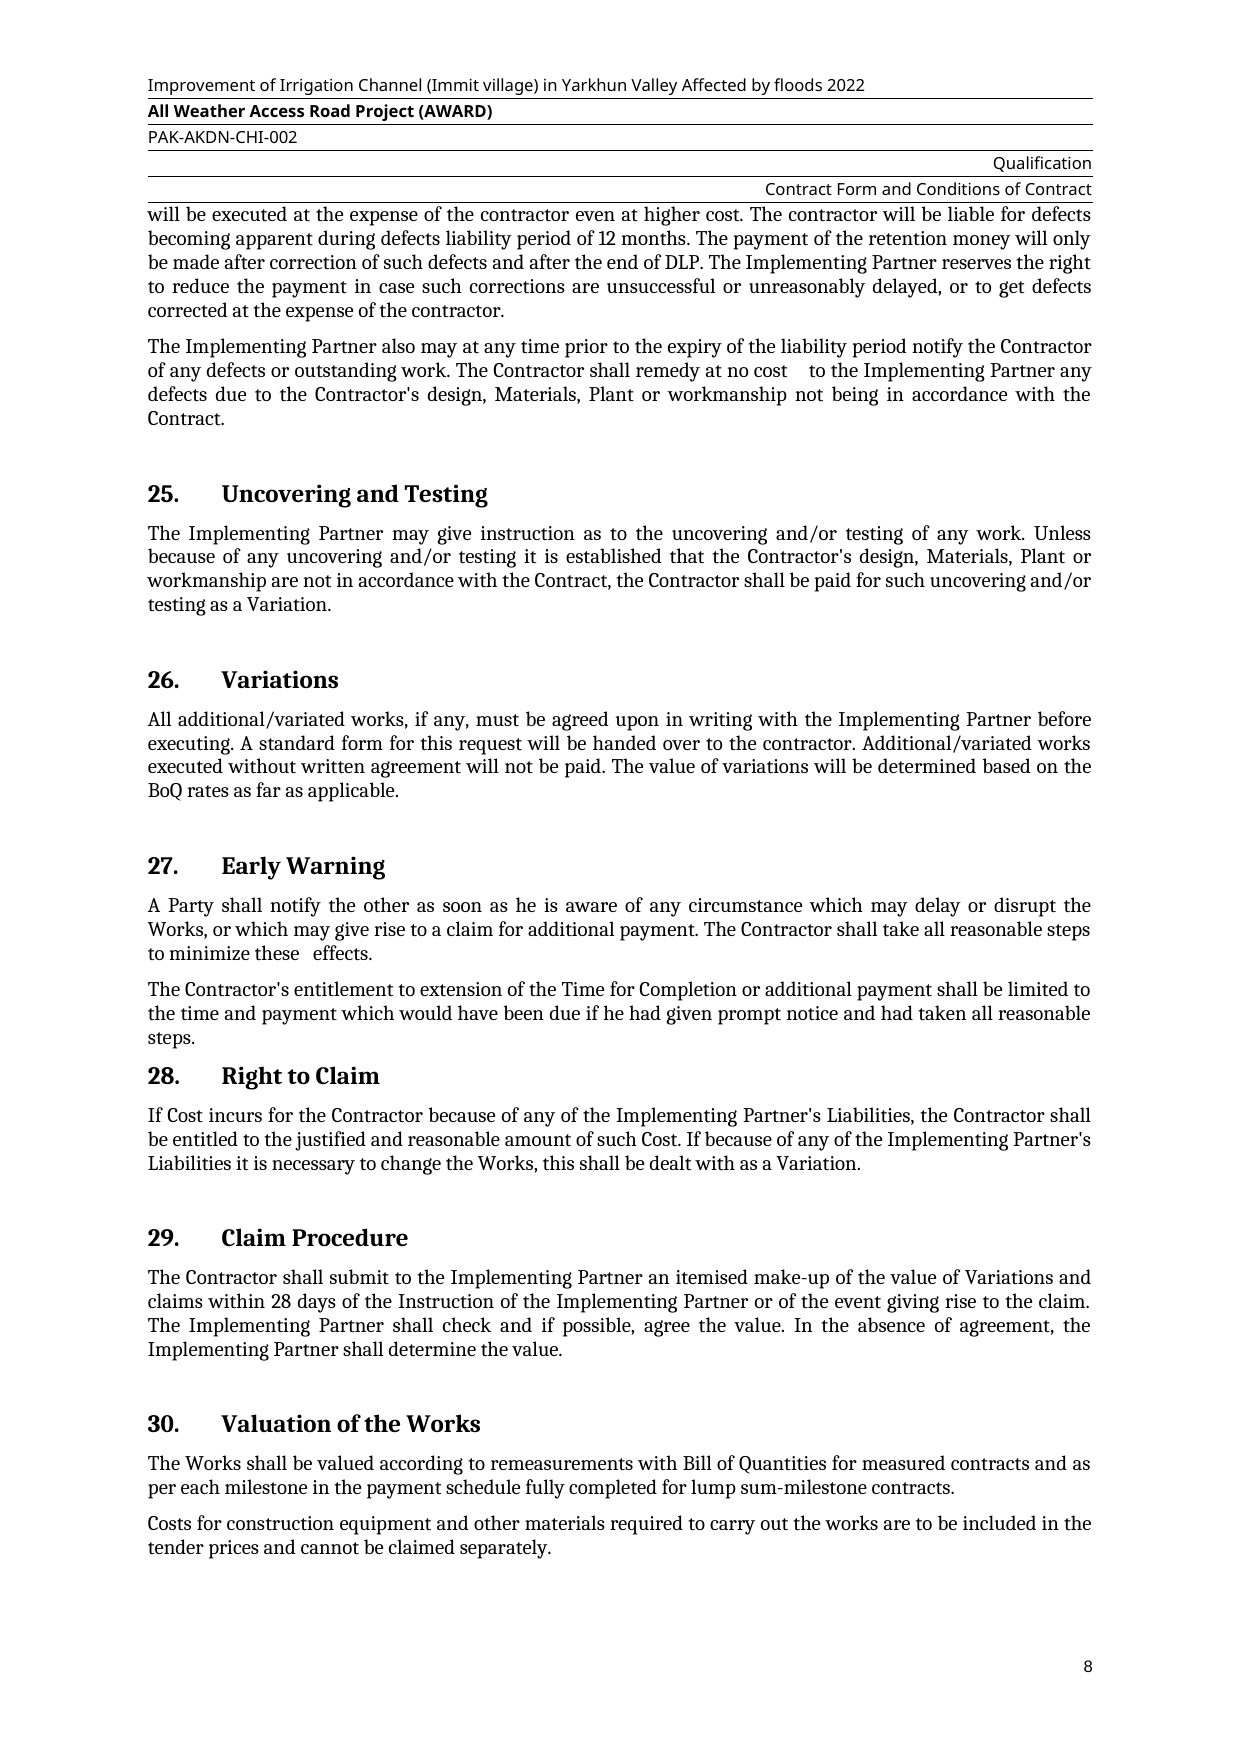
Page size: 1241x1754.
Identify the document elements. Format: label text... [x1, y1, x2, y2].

text 27. Early Warning [148, 852, 1093, 881]
text The Implementing Partner also may at any time prior to the expiry of the liability period notify the Contractor of any defects or outstanding work. The Contractor shall remedy at no cost to the Implementing Partner any defects due to the Contractor's design, Materials, Plant or workmanship not being in accordance with the Contract. [148, 335, 1093, 431]
text Costs for construction equipment and other materials required to carry out the works are to be included in the tender prices and cannot be claimed separately. [148, 1512, 1093, 1560]
text A Party shall notify the other as soon as he is aware of any circumstance which may delay or disrupt the Works, or which may give rise to a claim for additional payment. The Contractor shall take all reasonable steps to minimize these effects. [148, 893, 1093, 965]
text 28. Right to Claim [148, 1062, 1093, 1091]
text If Cost incurs for the Contractor because of any of the Implementing Partner's Liabilities, the Contractor shall be entitled to the justified and reasonable amount of such Cost. If because of any of the Implementing Partner's Liabilities it is necessary to change the Works, this shall be dealt with as a Variation. [148, 1103, 1093, 1175]
text The Implementing Partner may give instruction as to the uncovering and/or testing of any work. Unless because of any uncovering and/or testing it is established that the Contractor's design, Materials, Plant or workmanship are not in accordance with the Contract, the Contractor shall be paid for such uncovering and/or testing as a Variation. [148, 521, 1093, 617]
text 25. Uncovering and Testing [148, 480, 1093, 509]
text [148, 203, 1093, 323]
text 26. Variations [148, 666, 1093, 695]
text All additional/variated works, if any, must be agreed upon in writing with the Implementing Partner before executing. A standard form for this request will be handed over to the contractor. Additional/variated works executed without written agreement will not be paid. The value of variations will be determined based on the BoQ rates as far as applicable. [148, 707, 1093, 803]
text 29. Claim Procedure [148, 1224, 1093, 1253]
text The Contractor shall submit to the Implementing Partner an itemised make-up of the value of Variations and claims within 28 days of the Instruction of the Implementing Partner or of the event giving rise to the claim. The Implementing Partner shall check and if possible, agree the value. In the absence of agreement, the Implementing Partner shall determine the value. [148, 1265, 1093, 1361]
text The Works shall be valued according to remeasurements with Bill of Quantities for measured contracts and as per each milestone in the payment schedule fully completed for lump sum-milestone contracts. [148, 1451, 1093, 1499]
text 30. Valuation of the Works [148, 1410, 1093, 1439]
text The Contractor's entitlement to extension of the Time for Completion or additional payment shall be limited to the time and payment which would have been due if he had given prompt notice and had taken all reasonable steps. [148, 978, 1093, 1049]
